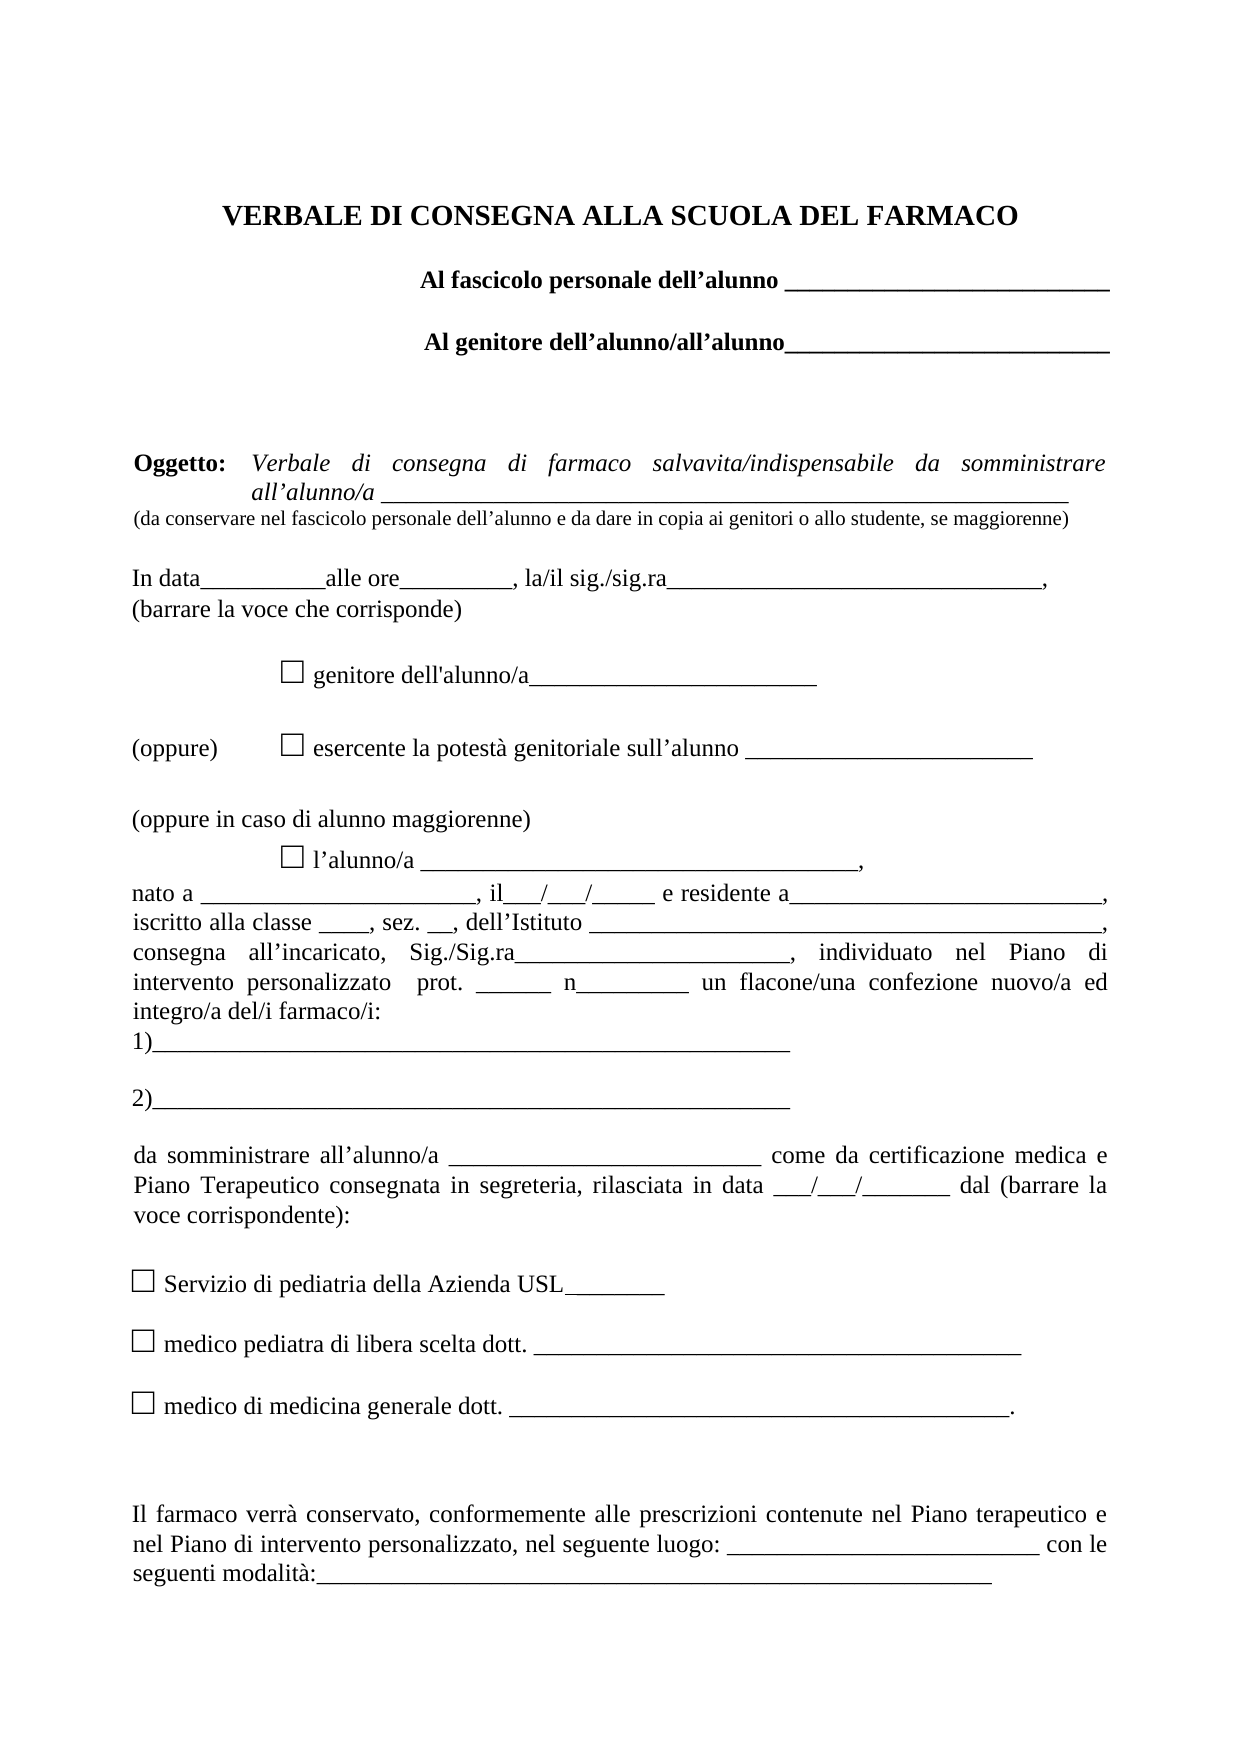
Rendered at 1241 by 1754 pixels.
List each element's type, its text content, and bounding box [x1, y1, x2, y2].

text □ medico pediatra di libera scelta dott. _______________________________________ [132, 1317, 1046, 1361]
text Al fascicolo personale dell’alunno __________________________ [133, 265, 1110, 294]
text 1)___________________________________________________ [132, 1026, 1108, 1054]
text (barrare la voce che corrisponde) [132, 594, 1108, 622]
text Al genitore dell’alunno/all’alunno__________________________ [133, 327, 1110, 356]
text 2)___________________________________________________ [132, 1083, 1108, 1112]
text □ medico di medicina generale dott. ________________________________________. [132, 1379, 1046, 1423]
text nato a ______________________, il___/___/_____ e residente a_________________________, iscritto alla classe ____, sez. __, dell’Istituto _________________________________________, consegna all’incaricato, Sig./Sig.ra______________________, individuato nel Piano di intervento personalizzato prot. ______ n_________ un flacone/una confezione nuovo/a ed integro/a del/i farmaco/i: [132, 878, 1108, 1025]
text Oggetto: Verbale di consegna di farmaco salvavita/indispensabile da somministrare all’alunno/a _______________________________________________________ [133, 448, 1108, 506]
subtitle VERBALE DI CONSEGNA ALLA SCUOLA DEL FARMACO [133, 198, 1108, 231]
text (oppure) □ esercente la potestà genitoriale sull’alunno _______________________ [132, 721, 1108, 764]
text In data__________alle ore_________, la/il sig./sig.ra______________________________, [132, 563, 1108, 592]
text □ genitore dell'alunno/a_______________________ [255, 649, 1108, 692]
text (da conservare nel fascicolo personale dell’alunno e da dare in copia ai genitori o allo studente, se maggiorenne) [133, 506, 1108, 530]
text □ Servizio di pediatria della Azienda USL _______ [132, 1257, 1108, 1300]
text (oppure in caso di alunno maggiorenne) [132, 804, 1108, 833]
text □ l’alunno/a ___________________________________, [206, 833, 1108, 877]
text Il farmaco verrà conservato, conformemente alle prescrizioni contenute nel Piano terapeutico e nel Piano di intervento personalizzato, nel seguente luogo: _________________________ con le seguenti modalità:______________________________________________________ [132, 1499, 1108, 1587]
text da somministrare all’alunno/a _________________________ come da certificazione medica e Piano Terapeutico consegnata in segreteria, rilasciata in data ___/___/_______ dal (barrare la voce corrispondente): [133, 1141, 1108, 1228]
